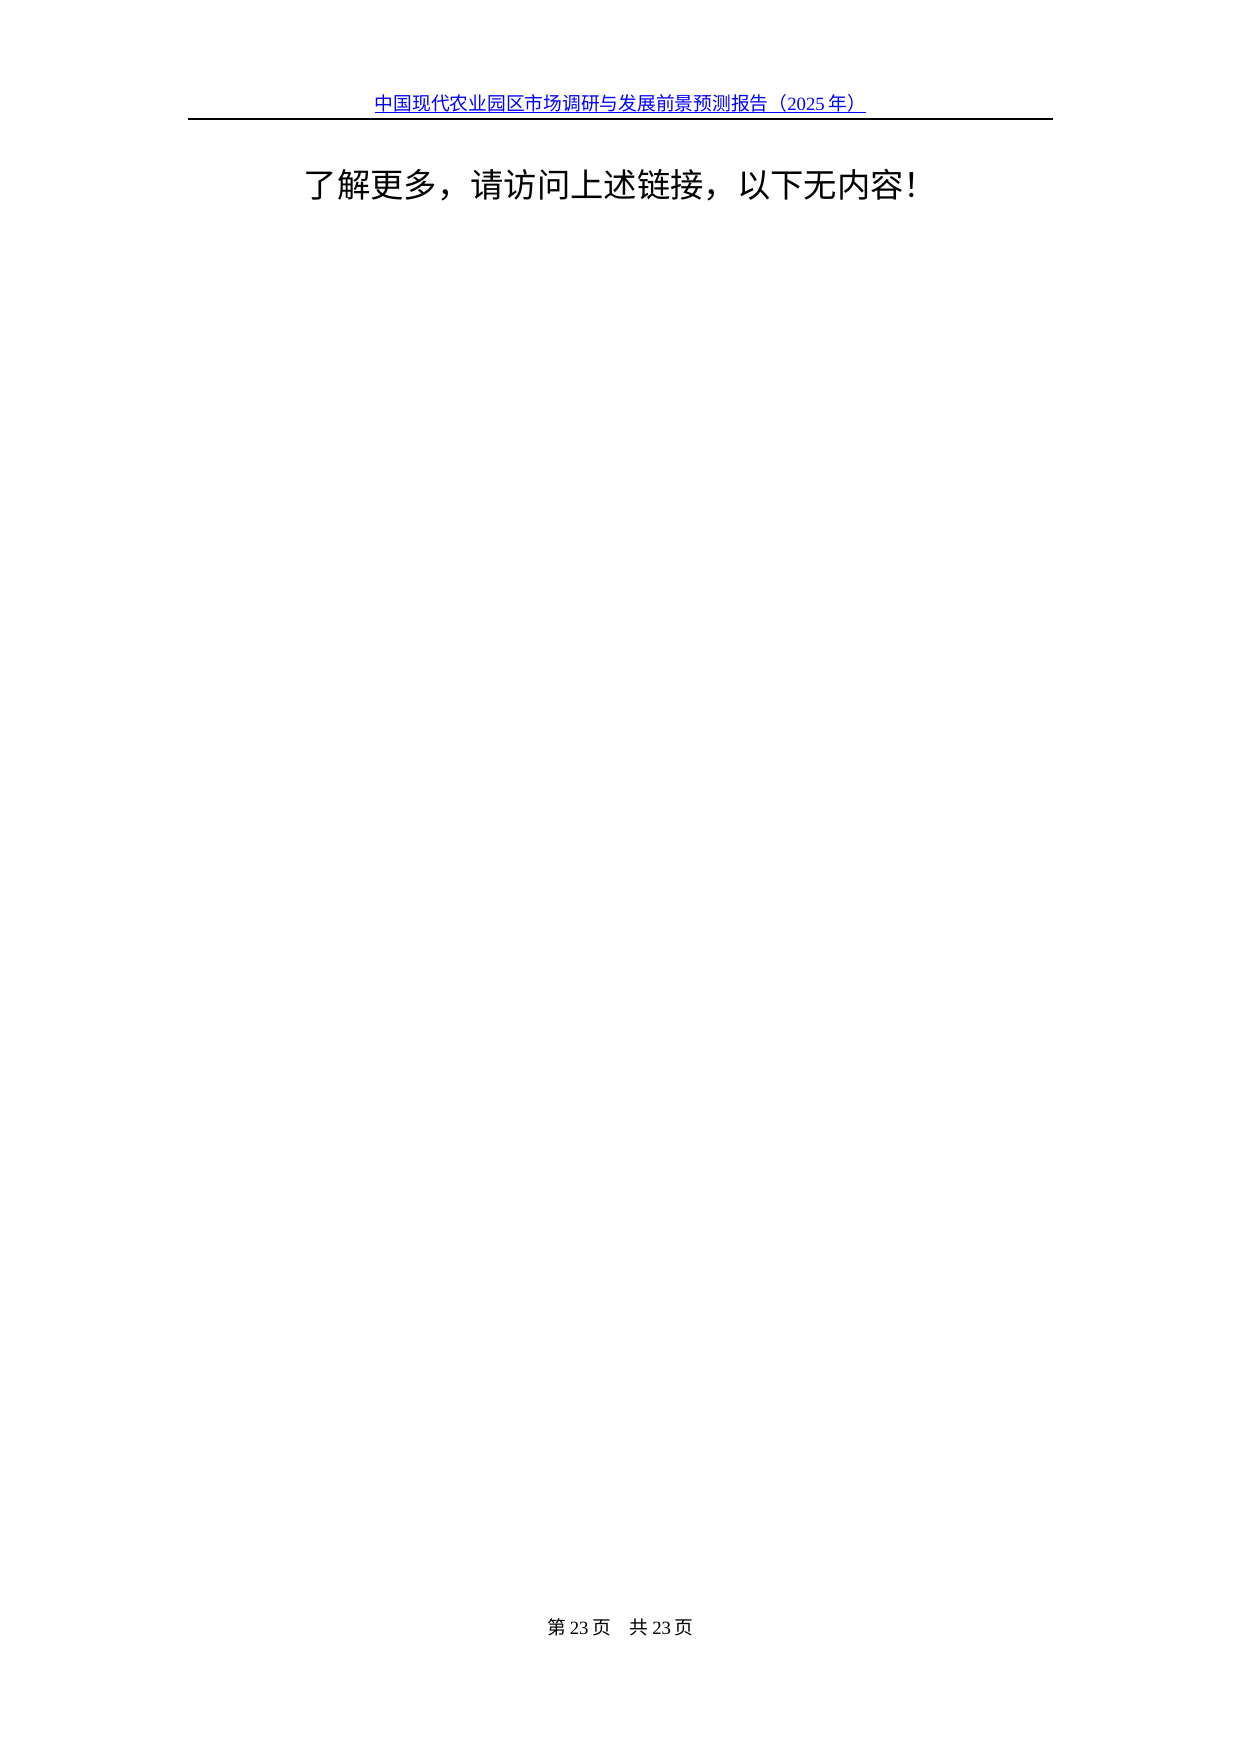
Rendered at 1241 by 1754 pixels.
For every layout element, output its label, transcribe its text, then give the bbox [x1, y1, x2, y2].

title 了解更多，请访问上述链接，以下无内容！ [187, 150, 1053, 215]
